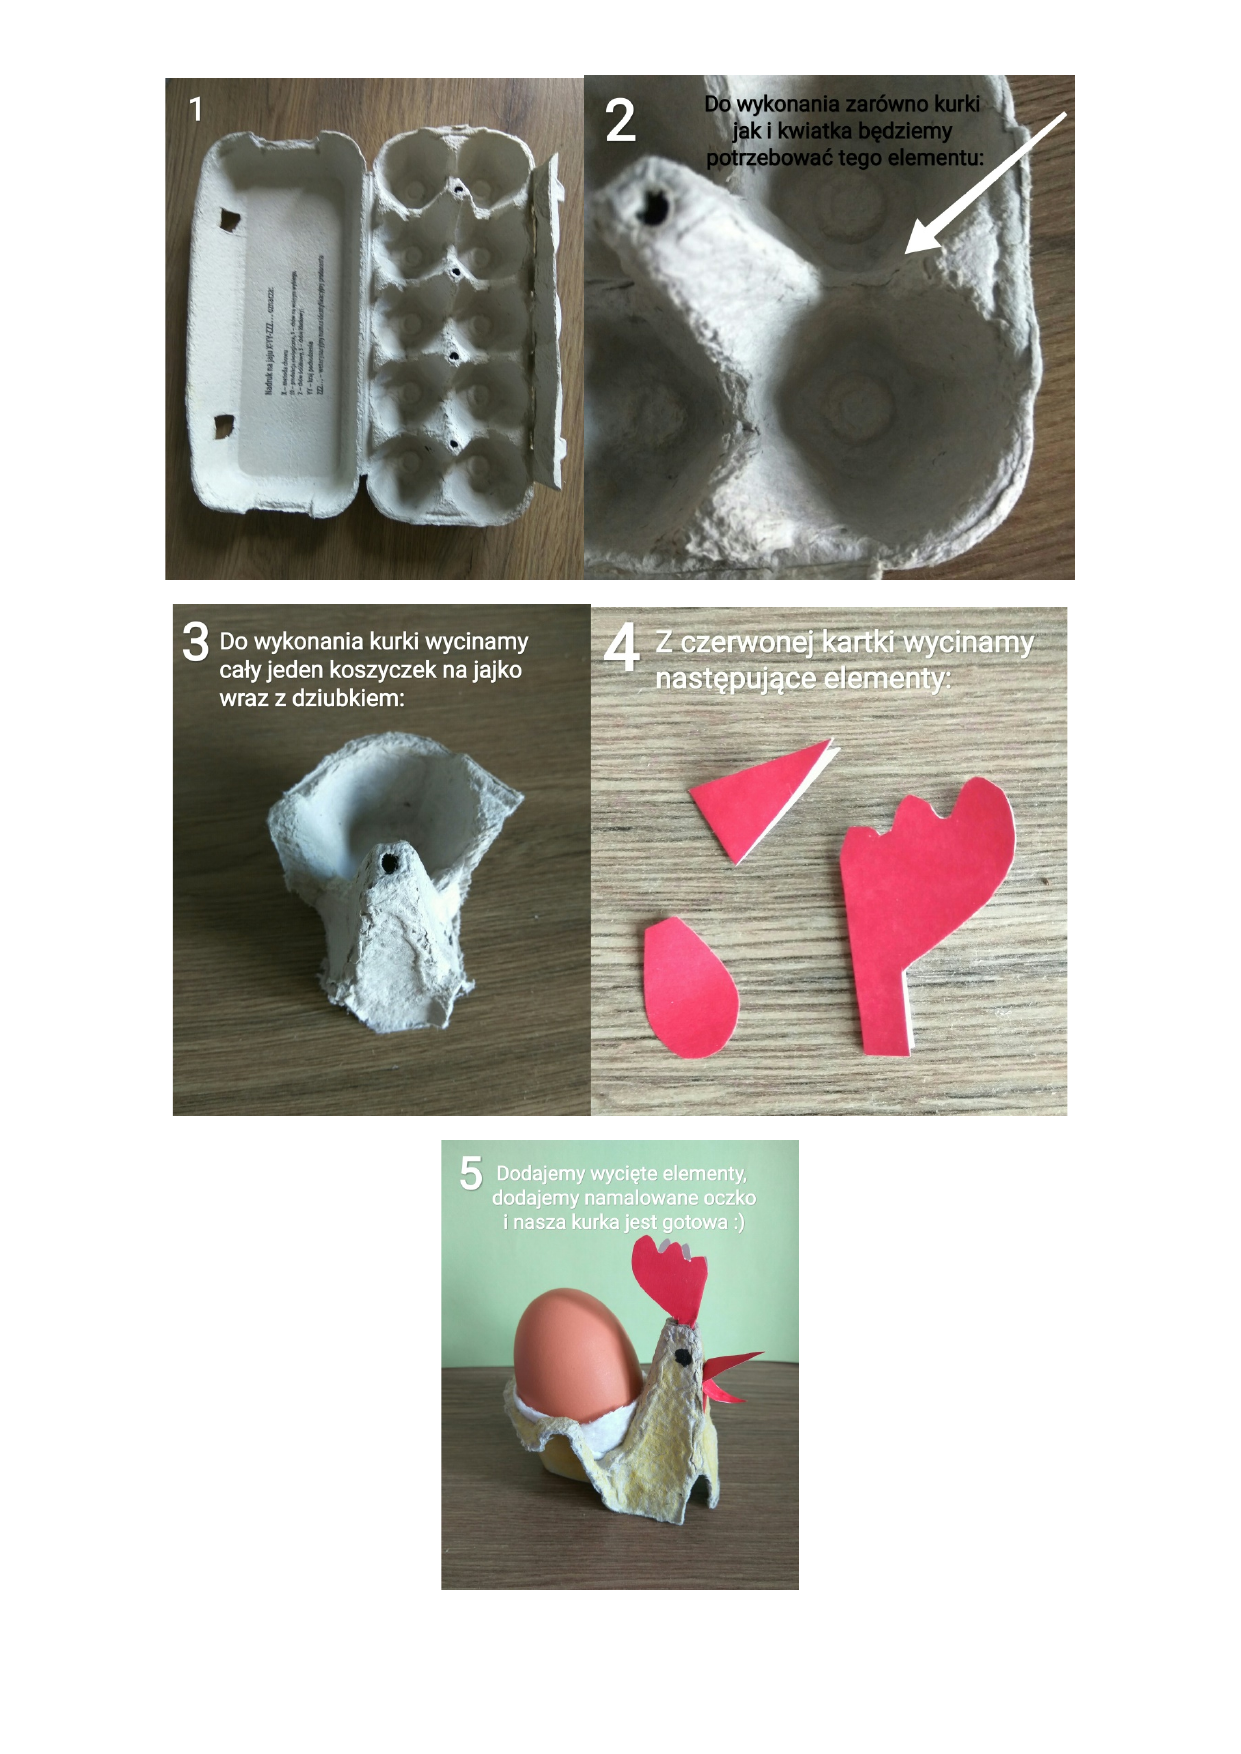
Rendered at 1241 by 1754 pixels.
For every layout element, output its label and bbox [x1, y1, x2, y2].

picture [441, 1140, 799, 1590]
picture [172, 604, 1068, 1116]
picture [165, 75, 1075, 580]
